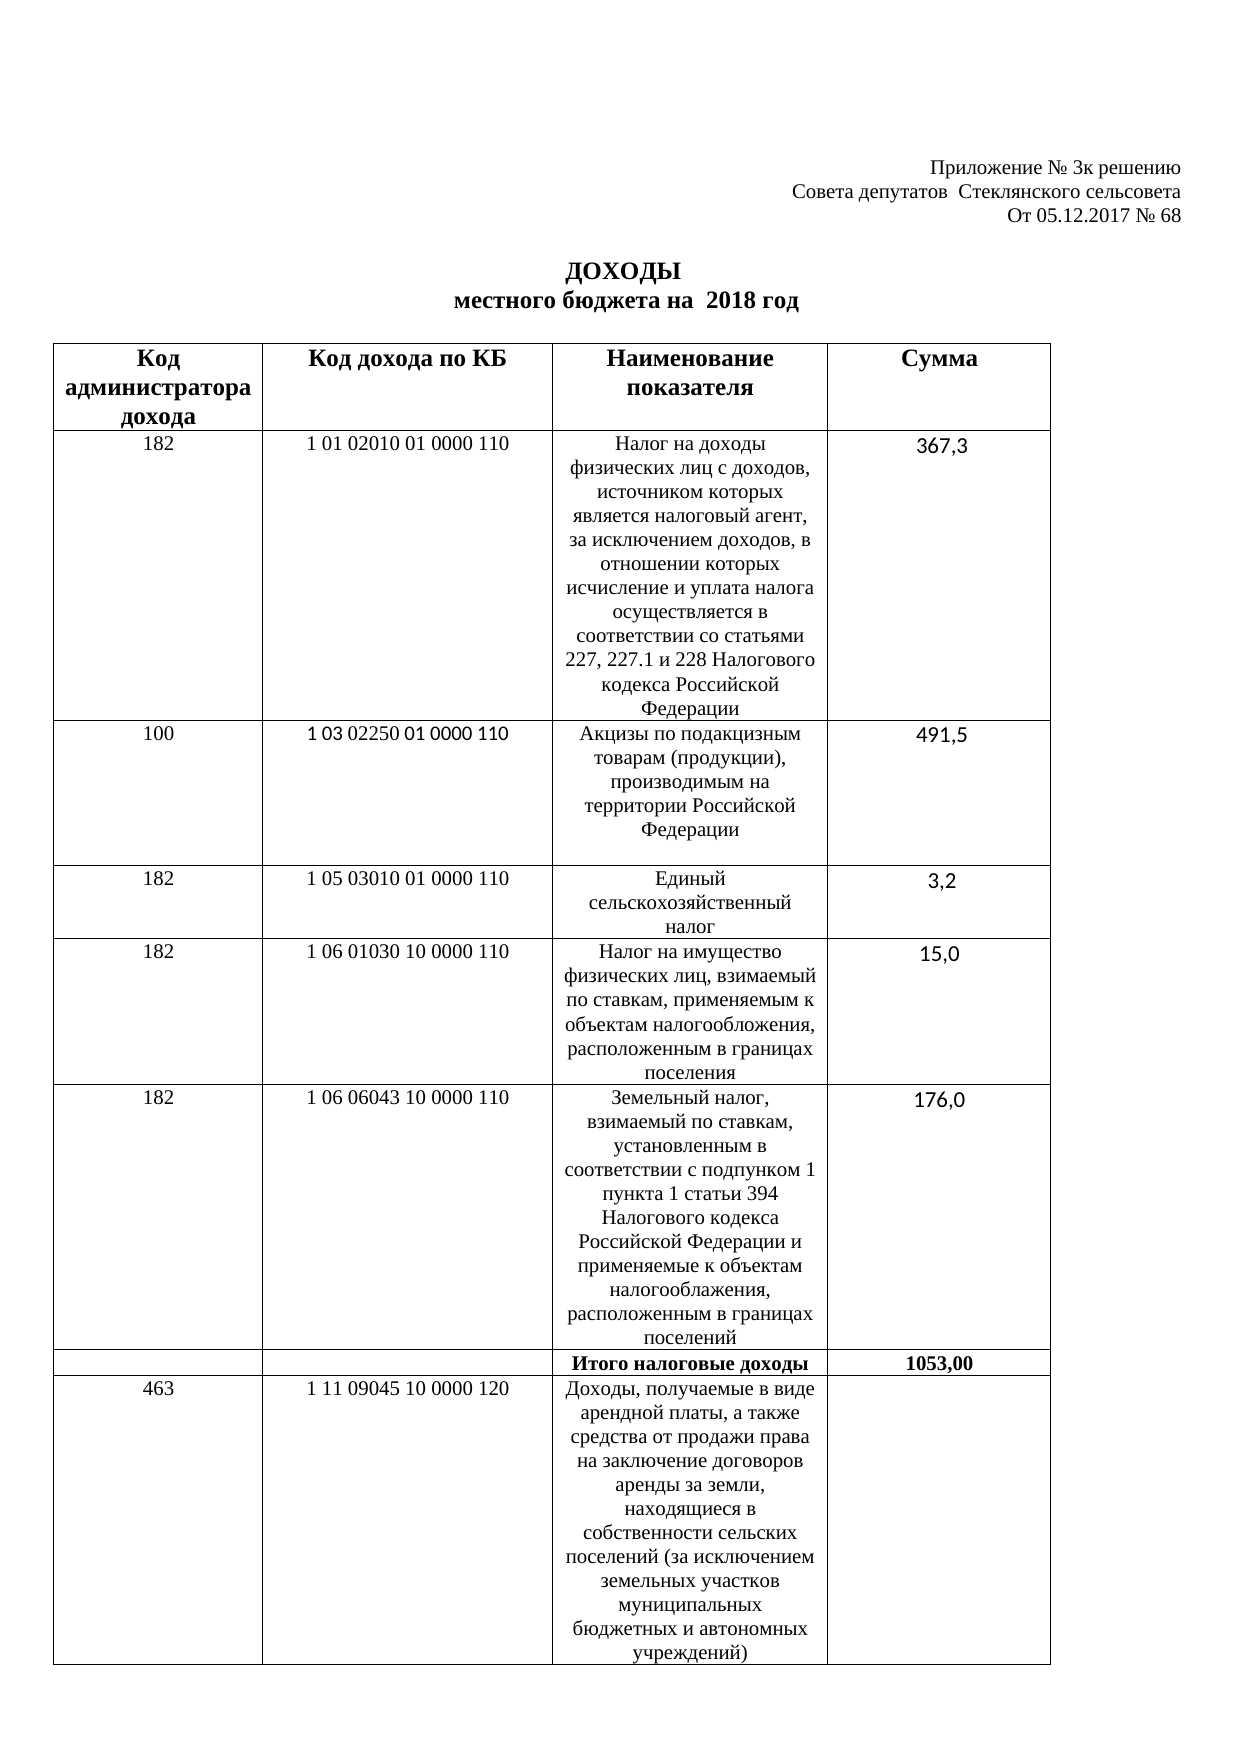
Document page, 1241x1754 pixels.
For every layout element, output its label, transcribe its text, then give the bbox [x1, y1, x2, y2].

text Совета депутатов Стеклянского сельсовета [65, 179, 1181, 203]
table_cell [54, 1350, 262, 1374]
table_header Код дохода по КБ [263, 344, 552, 430]
table_cell Итого налоговые доходы [553, 1350, 827, 1374]
text местного бюджета на 2018 год [65, 285, 1181, 314]
table_cell 176,0 [828, 1085, 1050, 1349]
table_header Наименование показателя [553, 344, 827, 430]
table_cell 1 06 01030 10 0000 110 [263, 939, 552, 1084]
table_header Сумма [828, 344, 1050, 430]
table_cell 182 [54, 866, 262, 938]
table_cell 367,3 [828, 431, 1050, 719]
table_cell 1 06 06043 10 0000 110 [263, 1085, 552, 1349]
table_cell 100 [54, 721, 262, 865]
table_cell 3,2 [828, 866, 1050, 938]
table_cell Налог на имущество физических лиц, взимаемый по ставкам, применяемым к объектам налогообложения, расположенным в границах поселения [553, 939, 827, 1084]
table_cell [828, 1376, 1050, 1664]
table_cell 1 05 03010 01 0000 110 [263, 866, 552, 938]
table_cell 463 [54, 1376, 262, 1664]
table_cell 15,0 [828, 939, 1050, 1084]
table_header Код администратора дохода [54, 344, 262, 430]
table_cell Единый сельскохозяйственный налог [553, 866, 827, 938]
table_cell 182 [54, 1085, 262, 1349]
table_cell 1 03 02250 01 0000 110 [263, 721, 552, 865]
text От 05.12.2017 № 68 [65, 203, 1181, 227]
table_cell 182 [54, 939, 262, 1084]
table_cell 491,5 [828, 721, 1050, 865]
table_cell Налог на доходы физических лиц с доходов, источником которых является налоговый агент, за исключением доходов, в отношении которых исчисление и уплата налога осуществляется в соответствии со статьями 227, 227.1 и 228 Налогового кодекса Российской Федерации [553, 431, 827, 719]
table_cell Акцизы по подакцизным товарам (продукции), производимым на территории Российской Федерации [553, 721, 827, 865]
text ДОХОДЫ [65, 256, 1181, 285]
table_cell 182 [54, 431, 262, 719]
table_cell 1053,00 [828, 1350, 1050, 1374]
table_cell 1 01 02010 01 0000 110 [263, 431, 552, 719]
table_cell Земельный налог, взимаемый по ставкам, установленным в соответствии с подпунком 1 пункта 1 статьи 394 Налогового кодекса Российской Федерации и применяемые к объектам налогооблажения, расположенным в границах поселений [553, 1085, 827, 1349]
table_cell [263, 1350, 552, 1374]
text Приложение № 3к решению [65, 155, 1181, 179]
table_cell 1 11 09045 10 0000 120 [263, 1376, 552, 1664]
table_cell Доходы, получаемые в виде арендной платы, а также средства от продажи права на заключение договоров аренды за земли, находящиеся в собственности сельских поселений (за исключением земельных участков муниципальных бюджетных и автономных учреждений) [553, 1376, 827, 1664]
